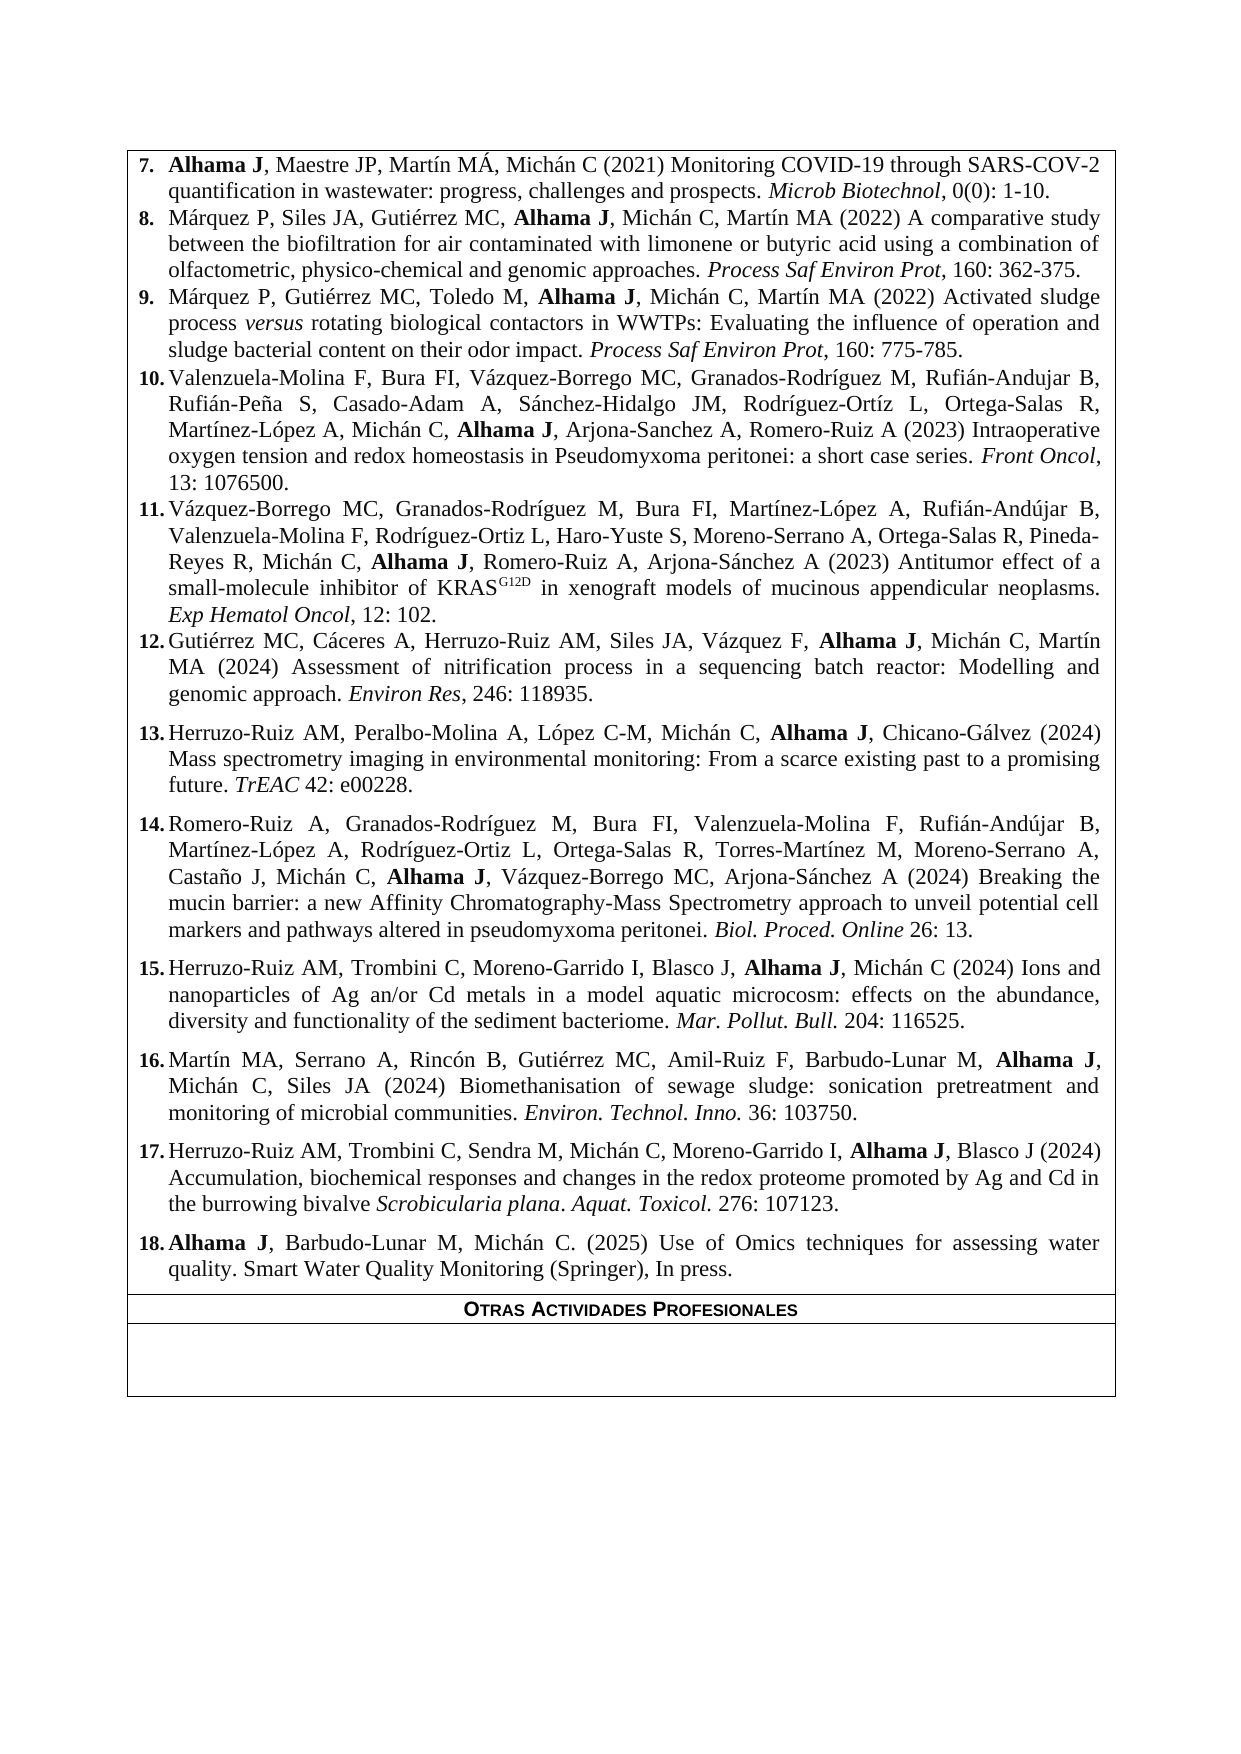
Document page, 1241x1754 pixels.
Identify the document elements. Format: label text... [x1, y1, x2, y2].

table_cell [128, 1324, 1115, 1396]
table_cell Otras Actividades Profesionales [128, 1295, 1115, 1323]
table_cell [128, 151, 1115, 1294]
